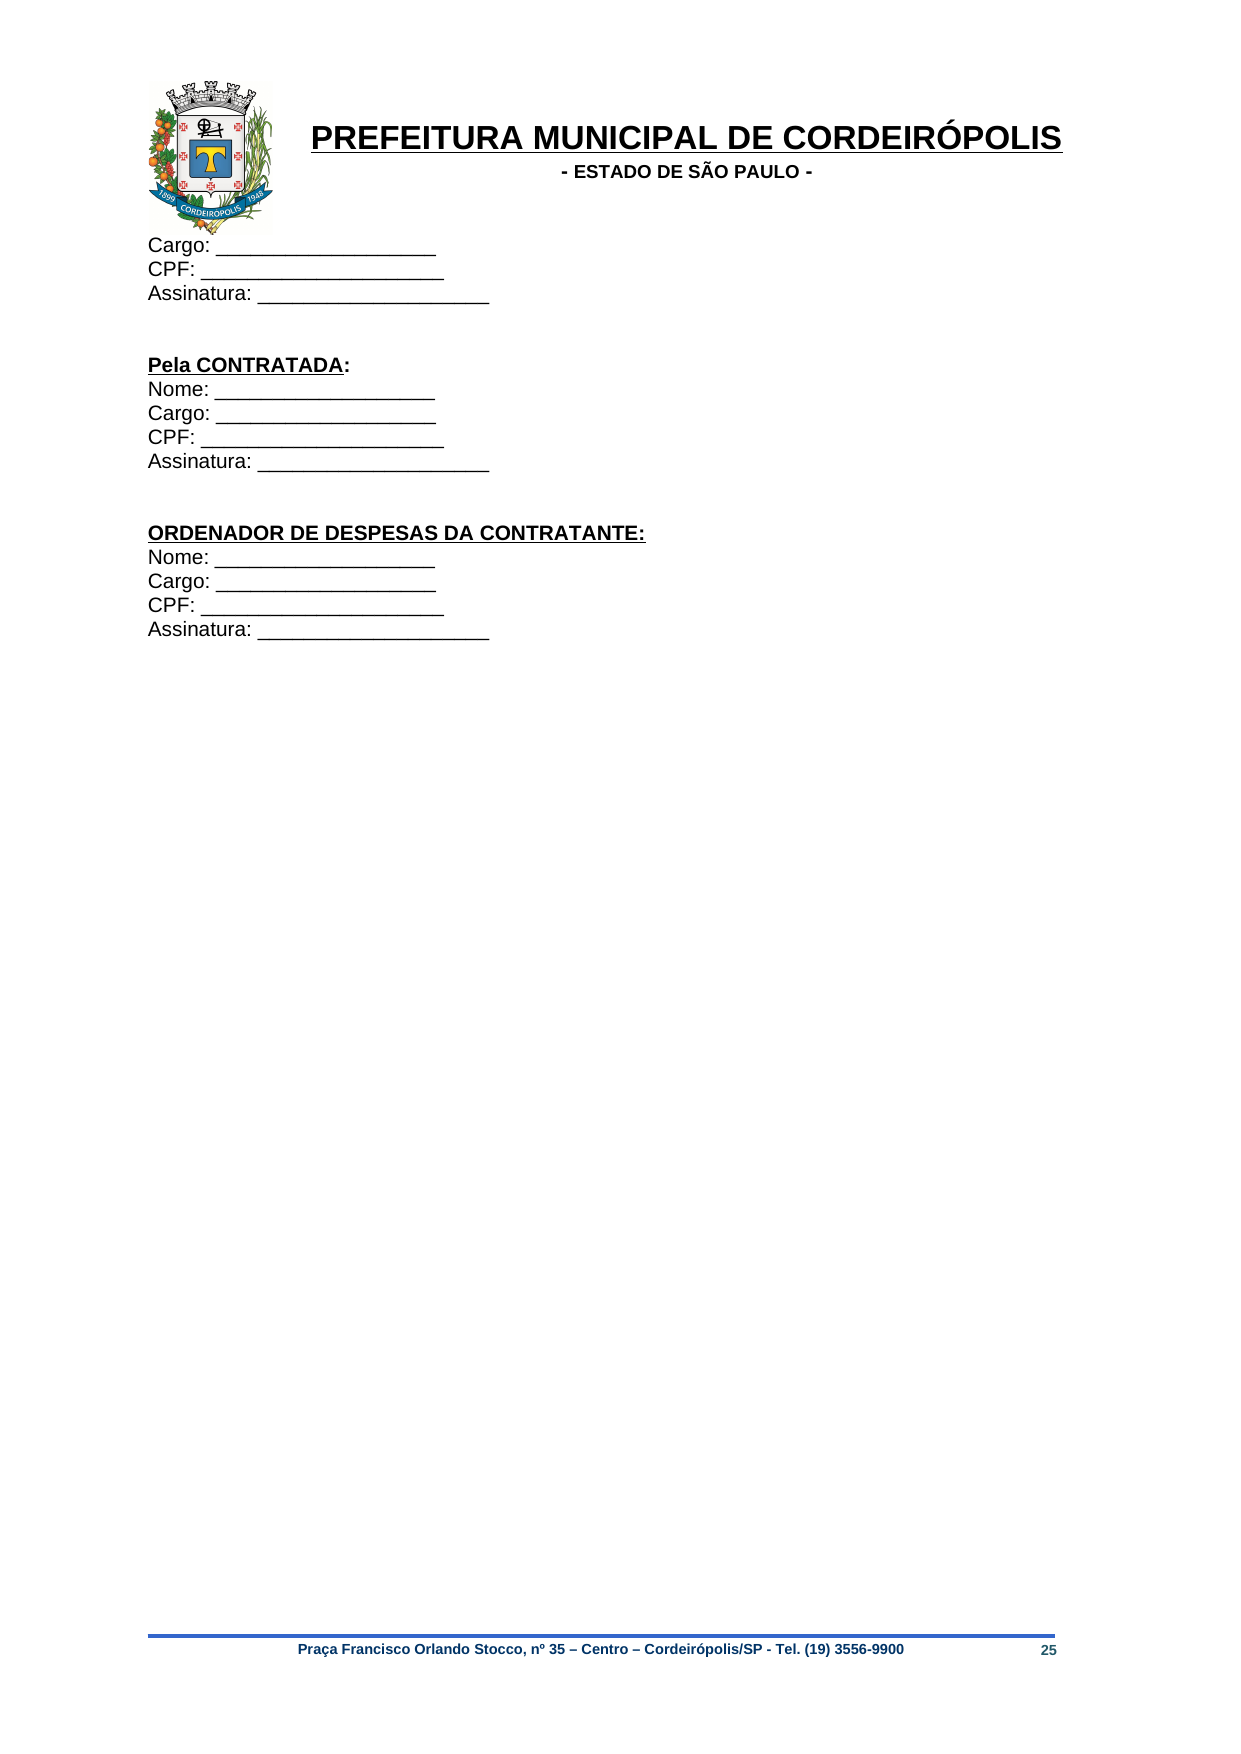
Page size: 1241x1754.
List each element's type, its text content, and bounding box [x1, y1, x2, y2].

title Assinatura: ____________________ [148, 616, 1093, 640]
text CPF: _____________________ [148, 257, 1092, 281]
text Nome: ___________________ [148, 544, 1092, 568]
text CPF: _____________________ [148, 592, 1092, 616]
text Assinatura: ____________________ [148, 449, 1092, 473]
text Cargo: ___________________ [148, 401, 1092, 425]
picture [148, 81, 273, 233]
text Cargo: ___________________ [148, 568, 1092, 592]
text ORDENADOR DE DESPESAS DA CONTRATANTE: [148, 521, 1092, 544]
text CPF: _____________________ [148, 425, 1092, 449]
text Nome: ___________________ [148, 377, 1092, 401]
text Pela CONTRATADA: [148, 353, 1092, 377]
text Assinatura: ____________________ [148, 281, 1092, 305]
text Cargo: ___________________ [148, 233, 1092, 257]
